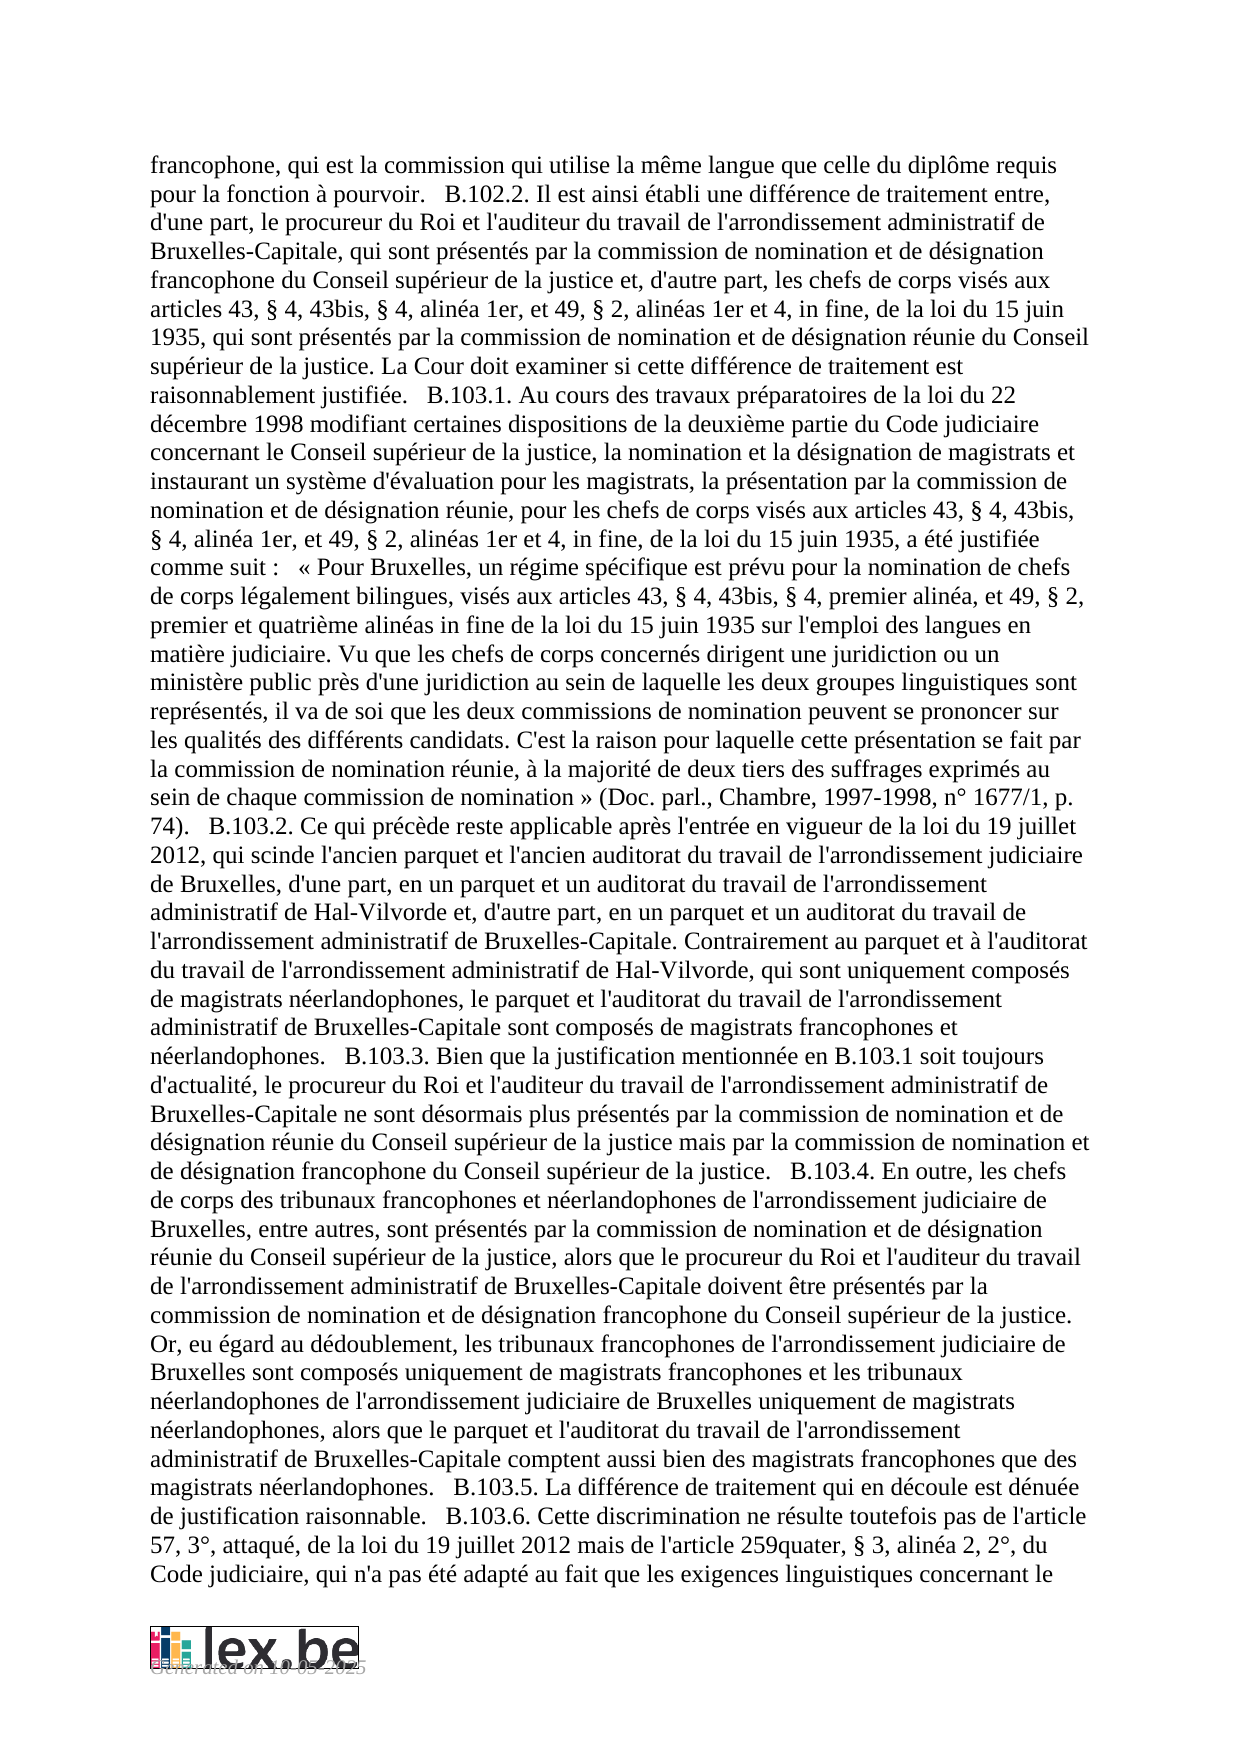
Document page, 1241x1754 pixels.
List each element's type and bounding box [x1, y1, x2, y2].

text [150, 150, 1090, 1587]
picture [151, 1627, 358, 1668]
